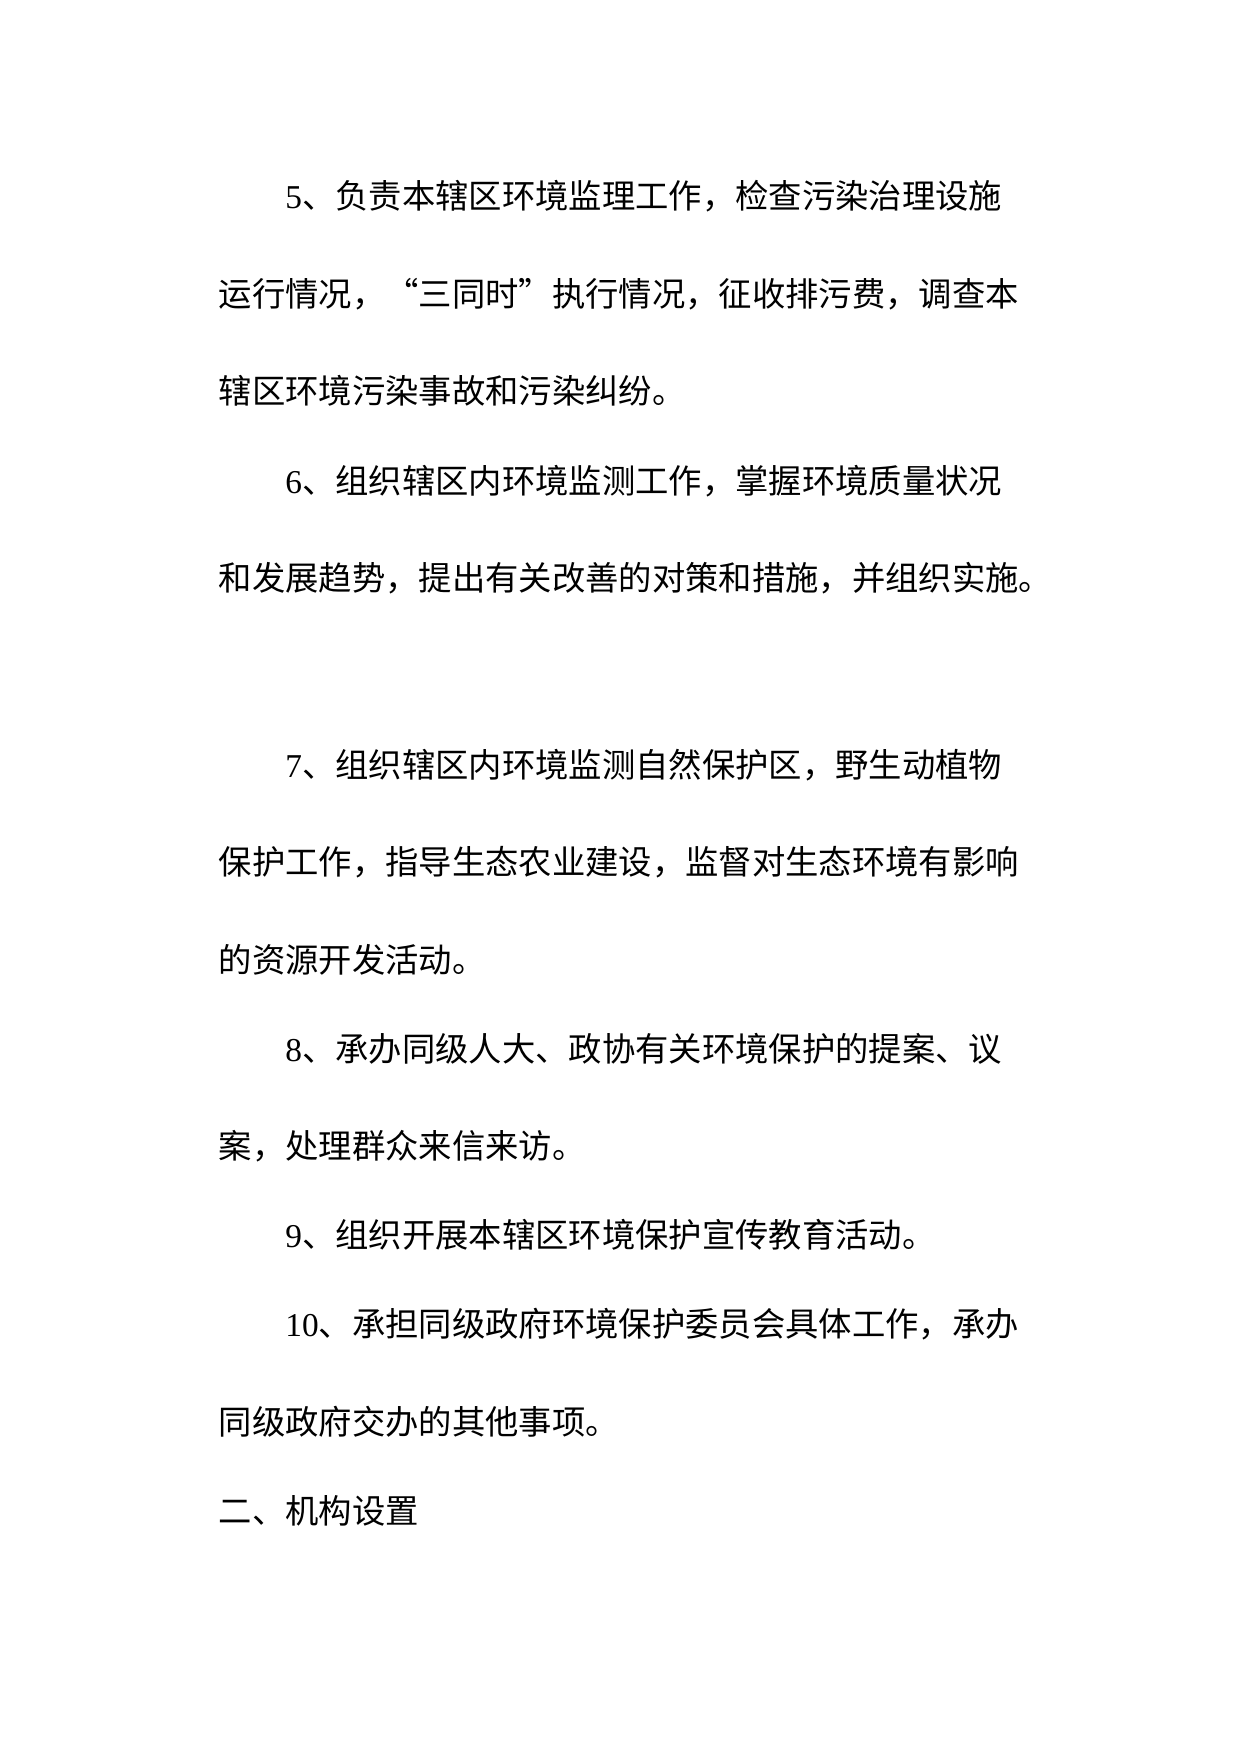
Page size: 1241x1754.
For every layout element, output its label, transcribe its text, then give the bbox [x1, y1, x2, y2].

text ​8、承办同级人大、政协有关环境保护的提案、议案，处理群众来信来访。 ​ [218, 1014, 1033, 1177]
text ​9、组织开展本辖区环境保护宣传教育活动。 ​ [218, 1201, 1033, 1266]
text ​6、组织辖区内环境监测工作，掌握环境质量状况和发展趋势，提出有关改善的对策和措施，并组织实施。 ​ [218, 446, 1033, 706]
text ​10、承担同级政府环境保护委员会具体工作，承办同级政府交办的其他事项。 [218, 1290, 1033, 1452]
text ​5、负责本辖区环境监理工作，检查污染治理设施运行情况，“三同时”执行情况，征收排污费，调查本辖区环境污染事故和污染纠纷。 ​ [218, 162, 1033, 422]
text 二、机构设置 [218, 1476, 1033, 1541]
text ​7、组织辖区内环境监测自然保护区，野生动植物保护工作，指导生态农业建设，监督对生态环境有影响的资源开发活动。 ​ [218, 730, 1033, 990]
